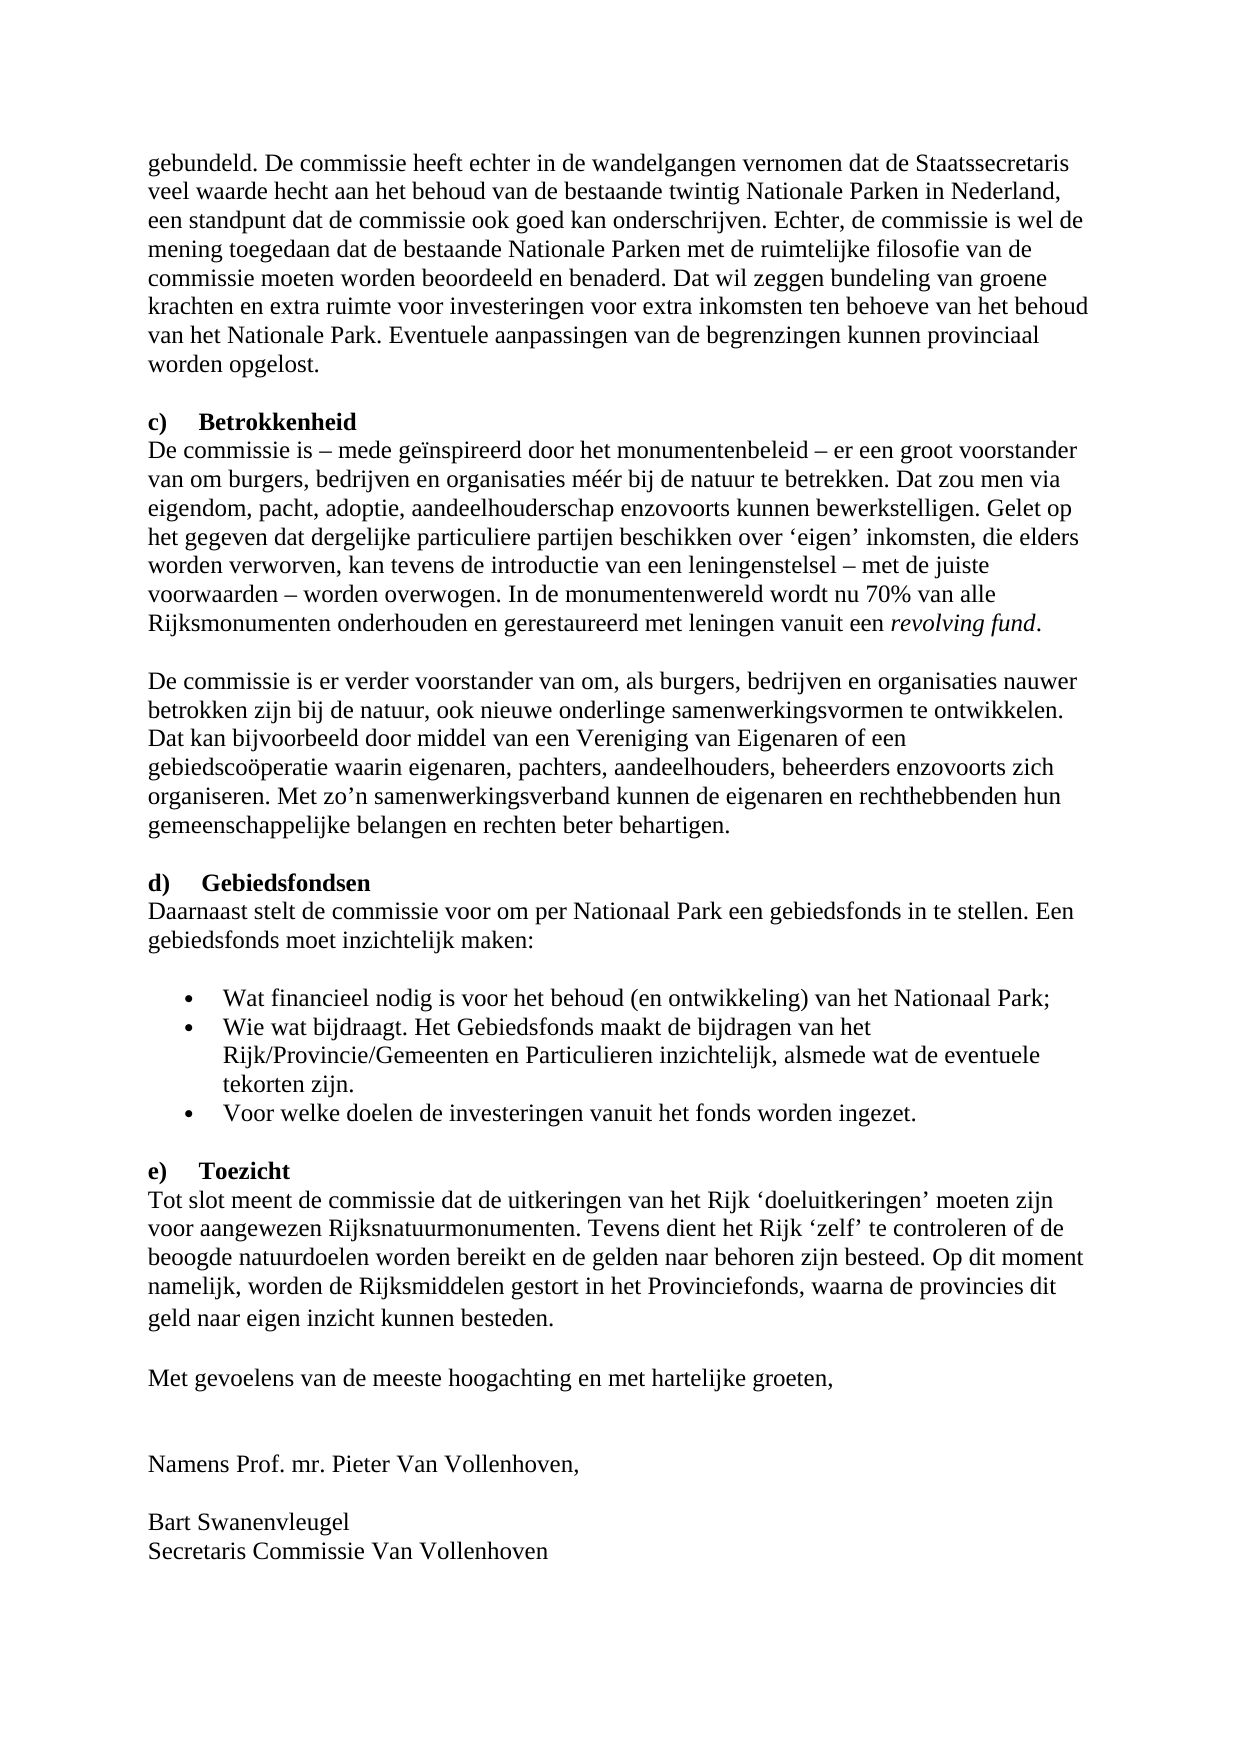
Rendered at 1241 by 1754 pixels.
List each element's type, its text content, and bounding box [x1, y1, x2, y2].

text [148, 148, 1093, 378]
list Wat financieel nodig is voor het behoud (en ontwikkeling) van het Nationaal Park; [185, 983, 1093, 1012]
text Met gevoelens van de meeste hoogachting en met hartelijke groeten, [148, 1363, 1093, 1392]
text c) Betrokkenheid De commissie is – mede geïnspireerd door het monumentenbeleid – er een groot voorstander van om burgers, bedrijven en organisaties méér bij de natuur te betrekken. Dat zou men via eigendom, pacht, adoptie, aandeelhouderschap enzovoorts kunnen bewerkstelligen. Gelet op het gegeven dat dergelijke particuliere partijen beschikken over ‘eigen’ inkomsten, die elders worden verworven, kan tevens de introductie van een leningenstelsel – met de juiste voorwaarden – worden overwogen. In de monumentenwereld wordt nu 70% van alle Rijksmonumenten onderhouden en gerestaureerd met leningen vanuit een revolving fund. [148, 407, 1093, 637]
text De commissie is er verder voorstander van om, als burgers, bedrijven en organisaties nauwer betrokken zijn bij de natuur, ook nieuwe onderlinge samenwerkingsvormen te ontwikkelen. Dat kan bijvoorbeeld door middel van een Vereniging van Eigenaren of een gebiedscoöperatie waarin eigenaren, pachters, aandeelhouders, beheerders enzovoorts zich organiseren. Met zo’n samenwerkingsverband kunnen de eigenaren en rechthebbenden hun gemeenschappelijke belangen en rechten beter behartigen. [148, 666, 1093, 838]
text Namens Prof. mr. Pieter Van Vollenhoven, [148, 1449, 1093, 1478]
text d) Gebiedsfondsen Daarnaast stelt de commissie voor om per Nationaal Park een gebiedsfonds in te stellen. Een gebiedsfonds moet inzichtelijk maken: [148, 868, 1093, 954]
list Wie wat bijdraagt. Het Gebiedsfonds maakt de bijdragen van het Rijk/Provincie/Gemeenten en Particulieren inzichtelijk, alsmede wat de eventuele tekorten zijn. [185, 1012, 1093, 1098]
text e) Toezicht Tot slot meent de commissie dat de uitkeringen van het Rijk ‘doeluitkeringen’ moeten zijn voor aangewezen Rijksnatuurmonumenten. Tevens dient het Rijk ‘zelf’ te controleren of de beoogde natuurdoelen worden bereikt en de gelden naar behoren zijn besteed. Op dit moment namelijk, worden de Rijksmiddelen gestort in het Provinciefonds, waarna de provincies dit geld naar eigen inzicht kunnen besteden. [148, 1156, 1093, 1334]
text Secretaris Commissie Van Vollenhoven [148, 1536, 1093, 1564]
text Bart Swanenvleugel [148, 1507, 1093, 1536]
list Voor welke doelen de investeringen vanuit het fonds worden ingezet. [185, 1098, 1093, 1127]
